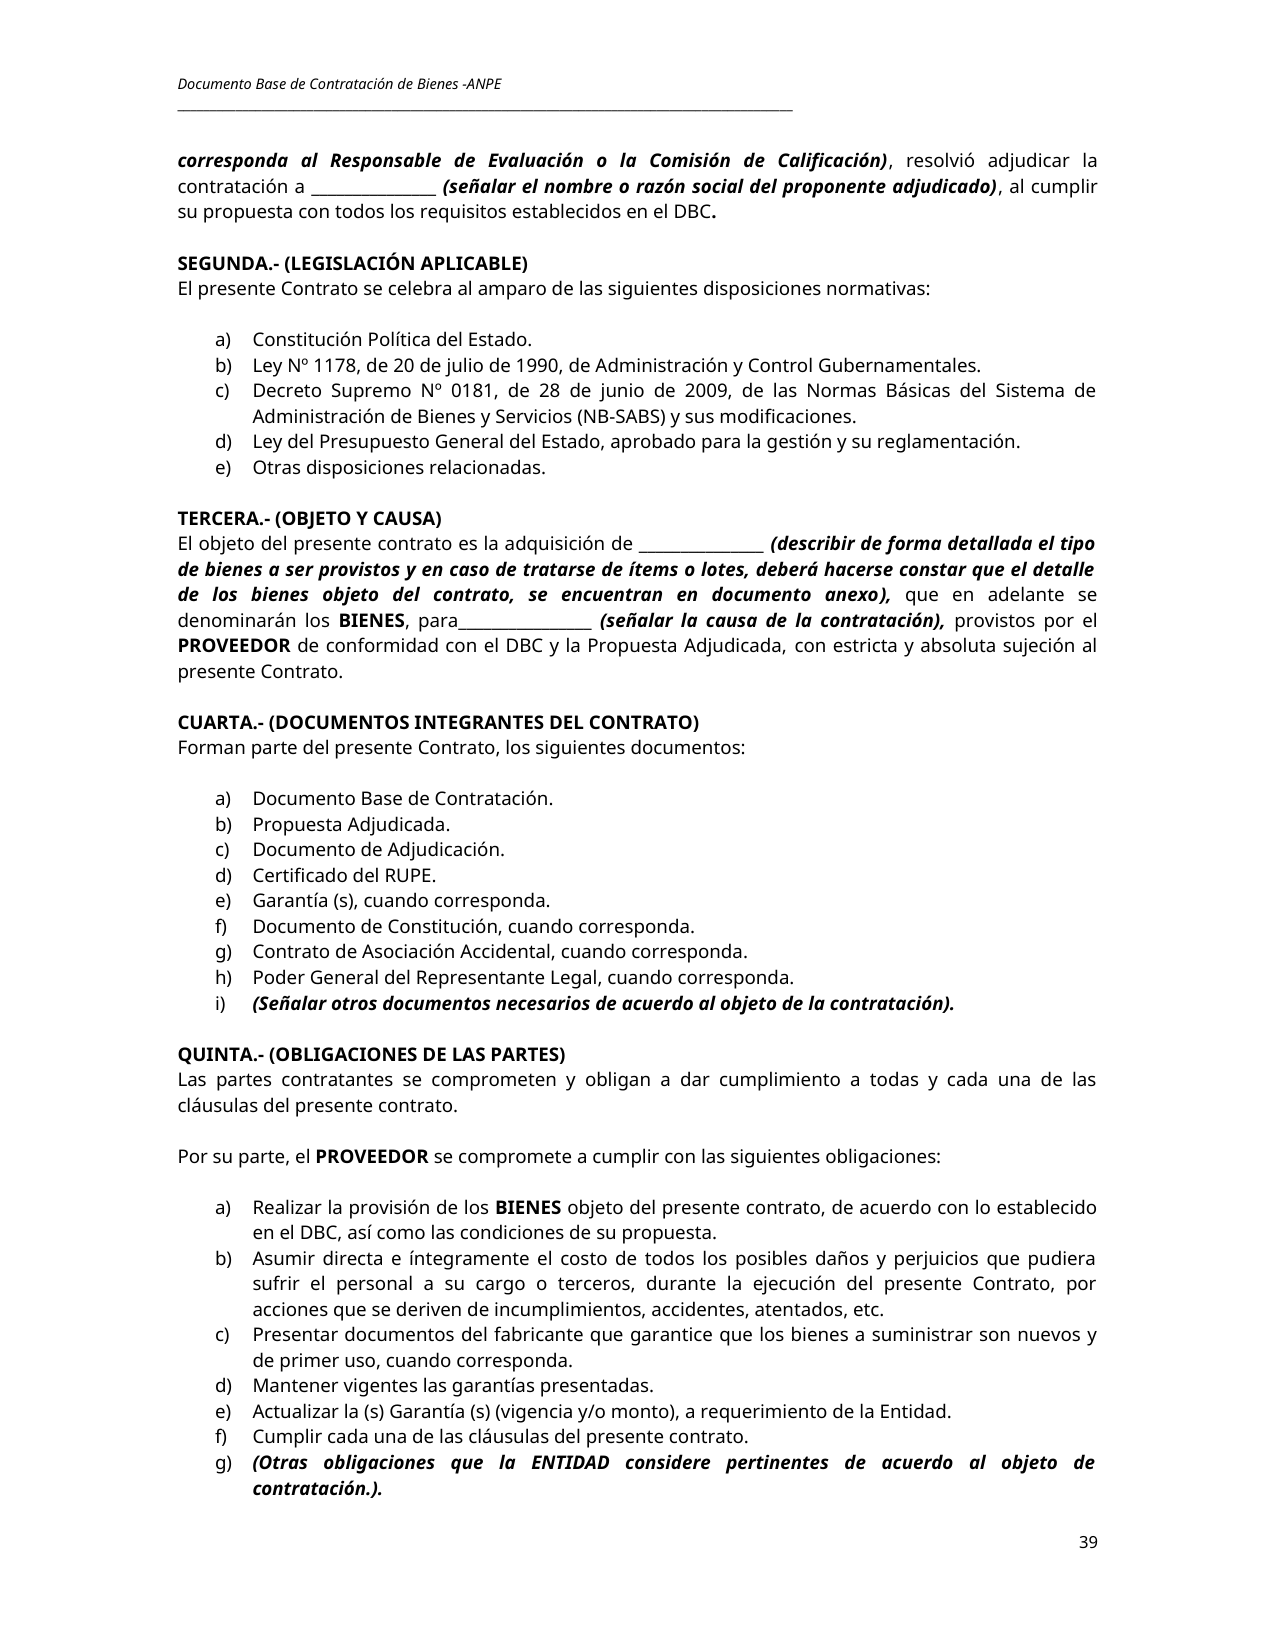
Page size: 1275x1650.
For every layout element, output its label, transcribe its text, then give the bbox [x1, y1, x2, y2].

list Documento de Constitución, cuando corresponda. [215, 913, 1098, 939]
list Realizar la provisión de los BIENES objeto del presente contrato, de acuerdo con lo establecido en el DBC, así como las condiciones de su propuesta. [215, 1194, 1098, 1245]
text QUINTA.- (OBLIGACIONES DE LAS PARTES) [177, 1041, 1098, 1066]
list Propuesta Adjudicada. [215, 811, 1098, 837]
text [177, 148, 1098, 224]
text TERCERA.- (OBJETO Y CAUSA) [435, 505, 1098, 531]
text CUARTA.- (DOCUMENTOS INTEGRANTES DEL CONTRATO) [177, 709, 1098, 735]
list Ley del Presupuesto General del Estado, aprobado para la gestión y su reglamentación. [215, 428, 1098, 454]
list Presentar documentos del fabricante que garantice que los bienes a suministrar son nuevos y de primer uso, cuando corresponda. [215, 1322, 1098, 1373]
list Poder General del Representante Legal, cuando corresponda. [215, 964, 1098, 990]
text El objeto del presente contrato es la adquisición de _______________ (describir de forma detallada el tipo de bienes a ser provistos y en caso de tratarse de ítems o lotes, deberá hacerse constar que el detalle de los bienes objeto del contrato, se encuentran en documento anexo), que en adelante se denominarán los BIENES, para________________ (señalar la causa de la contratación), provistos por el PROVEEDOR de conformidad con el DBC y la Propuesta Adjudicada, con estricta y absoluta sujeción al presente Contrato. [177, 531, 1098, 684]
text SEGUNDA.- (LEGISLACIÓN APLICABLE) [177, 250, 1098, 275]
list Contrato de Asociación Accidental, cuando corresponda. [215, 939, 1098, 964]
list Documento Base de Contratación. [215, 786, 1098, 811]
list Ley Nº 1178, de 20 de julio de 1990, de Administración y Control Gubernamentales. [215, 352, 1098, 377]
text Forman parte del presente Contrato, los siguientes documentos: [177, 735, 1098, 760]
list (Otras obligaciones que la ENTIDAD considere pertinentes de acuerdo al objeto de contratación.). [215, 1449, 1098, 1500]
list Otras disposiciones relacionadas. [215, 454, 1098, 479]
text Las partes contratantes se comprometen y obligan a dar cumplimiento a todas y cada una de las cláusulas del presente contrato. [177, 1066, 1098, 1117]
list Garantía (s), cuando corresponda. [215, 888, 1098, 913]
text Por su parte, el PROVEEDOR se compromete a cumplir con las siguientes obligaciones: [177, 1143, 1098, 1168]
list Decreto Supremo Nº 0181, de 28 de junio de 2009, de las Normas Básicas del Sistema de Administración de Bienes y Servicios (NB-SABS) y sus modificaciones. [215, 377, 1098, 428]
text TERCERA.- (OBJETO Y CAUSA) [177, 505, 356, 531]
list Mantener vigentes las garantías presentadas. [215, 1373, 1098, 1398]
list Cumplir cada una de las cláusulas del presente contrato. [215, 1424, 1098, 1449]
text El presente Contrato se celebra al amparo de las siguientes disposiciones normativas: [177, 275, 1098, 301]
list Asumir directa e íntegramente el costo de todos los posibles daños y perjuicios que pudiera sufrir el personal a su cargo o terceros, durante la ejecución del presente Contrato, por acciones que se deriven de incumplimientos, accidentes, atentados, etc. [215, 1245, 1098, 1322]
list Actualizar la (s) Garantía (s) (vigencia y/o monto), a requerimiento de la Entidad. [215, 1398, 1098, 1424]
list Certificado del RUPE. [215, 862, 1098, 888]
list (Señalar otros documentos necesarios de acuerdo al objeto de la contratación). [215, 990, 1098, 1015]
list Constitución Política del Estado. [215, 326, 1098, 352]
list Documento de Adjudicación. [215, 837, 1098, 862]
